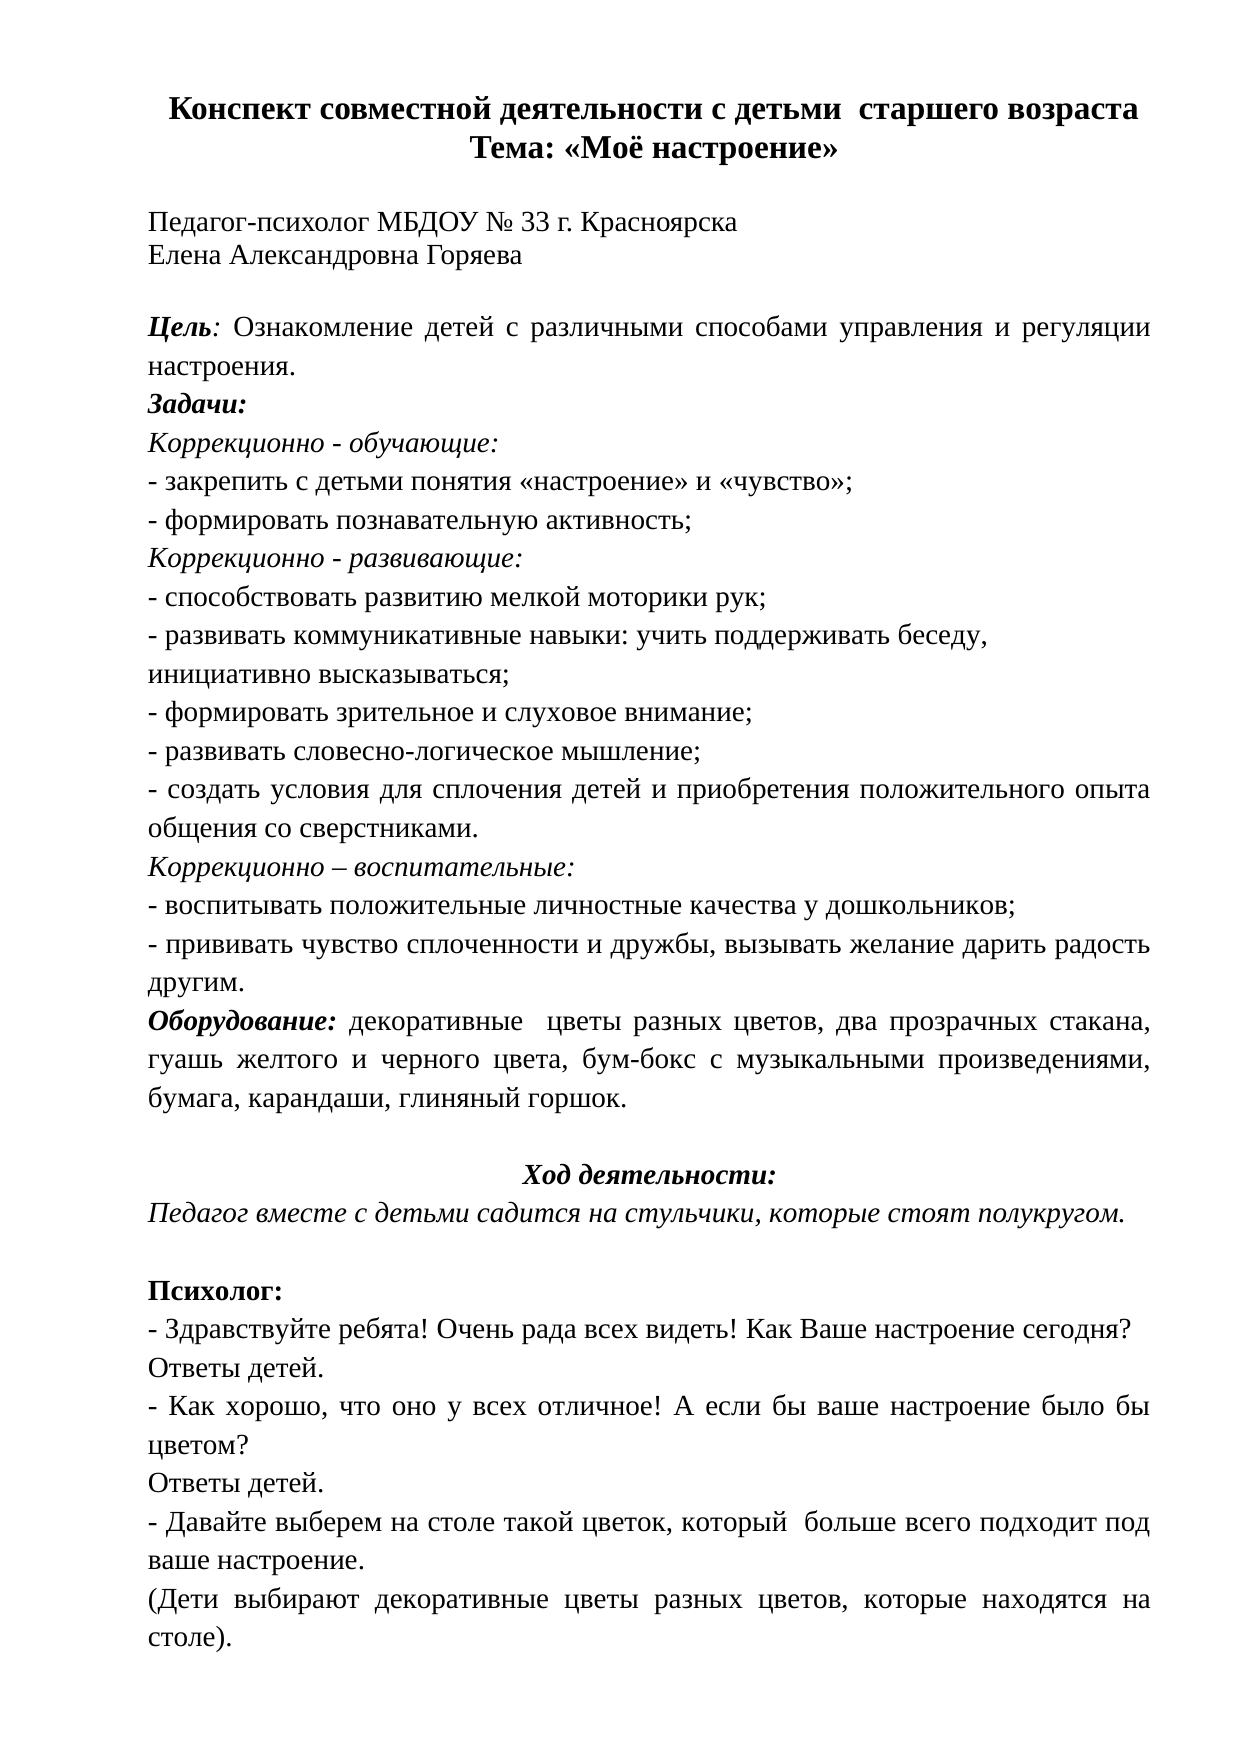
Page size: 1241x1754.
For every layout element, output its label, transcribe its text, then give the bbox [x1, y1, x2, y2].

text Педагог вместе с детьми садится на стульчики, которые стоят полукругом. [148, 1196, 1152, 1229]
text Ответы детей. [148, 1350, 1152, 1383]
text - закрепить с детьми понятия «настроение» и «чувство»; [148, 463, 1152, 497]
text Ход деятельности: [148, 1157, 1152, 1191]
text Педагог-психолог МБДОУ № 33 г. Красноярска [148, 204, 1152, 237]
text - прививать чувство сплоченности и дружбы, вызывать желание дарить радость другим. [148, 926, 1152, 998]
text - создать условия для сплочения детей и приобретения положительного опыта общения со сверстниками. [148, 772, 1152, 844]
text - развивать словесно-логическое мышление; [148, 733, 1152, 767]
text Психолог: [148, 1273, 1152, 1306]
text - Как хорошо, что оно у всех отличное! А если бы ваше настроение было бы цветом? [148, 1388, 1152, 1460]
text - Давайте выберем на столе такой цветок, который больше всего подходит под ваше настроение. [148, 1504, 1152, 1576]
text - формировать зрительное и слуховое внимание; [148, 694, 1152, 728]
text Елена Александровна Горяева [148, 237, 1152, 271]
text - развивать коммуникативные навыки: учить поддерживать беседу, [148, 617, 1152, 651]
text Коррекционно - обучающие: [148, 425, 1152, 458]
text Конспект совместной деятельности с детьми старшего возраста [148, 89, 1152, 127]
text Ответы детей. [148, 1465, 1152, 1499]
text Задачи: [148, 386, 1152, 420]
text инициативно высказываться; [148, 656, 1152, 689]
text - способствовать развитию мелкой моторики рук; [148, 579, 1152, 612]
text Оборудование: декоративные цветы разных цветов, два прозрачных стакана, гуашь желтого и черного цвета, бум-бокс с музыкальными произведениями, бумага, карандаши, глиняный горшок. [148, 1003, 1152, 1113]
text (Дети выбирают декоративные цветы разных цветов, которые находятся на столе). [148, 1581, 1152, 1653]
text Тема: «Моё настроение» [148, 127, 1152, 165]
text Коррекционно - развивающие: [148, 540, 1152, 574]
text - воспитывать положительные личностные качества у дошкольников; [148, 887, 1152, 921]
text - Здравствуйте ребята! Очень рада всех видеть! Как Ваше настроение сегодня? [148, 1311, 1152, 1345]
text Коррекционно – воспитательные: [148, 849, 1152, 882]
text - формировать познавательную активность; [148, 502, 1152, 535]
text Цель: Ознакомление детей с различными способами управления и регуляции настроения. [148, 309, 1152, 381]
